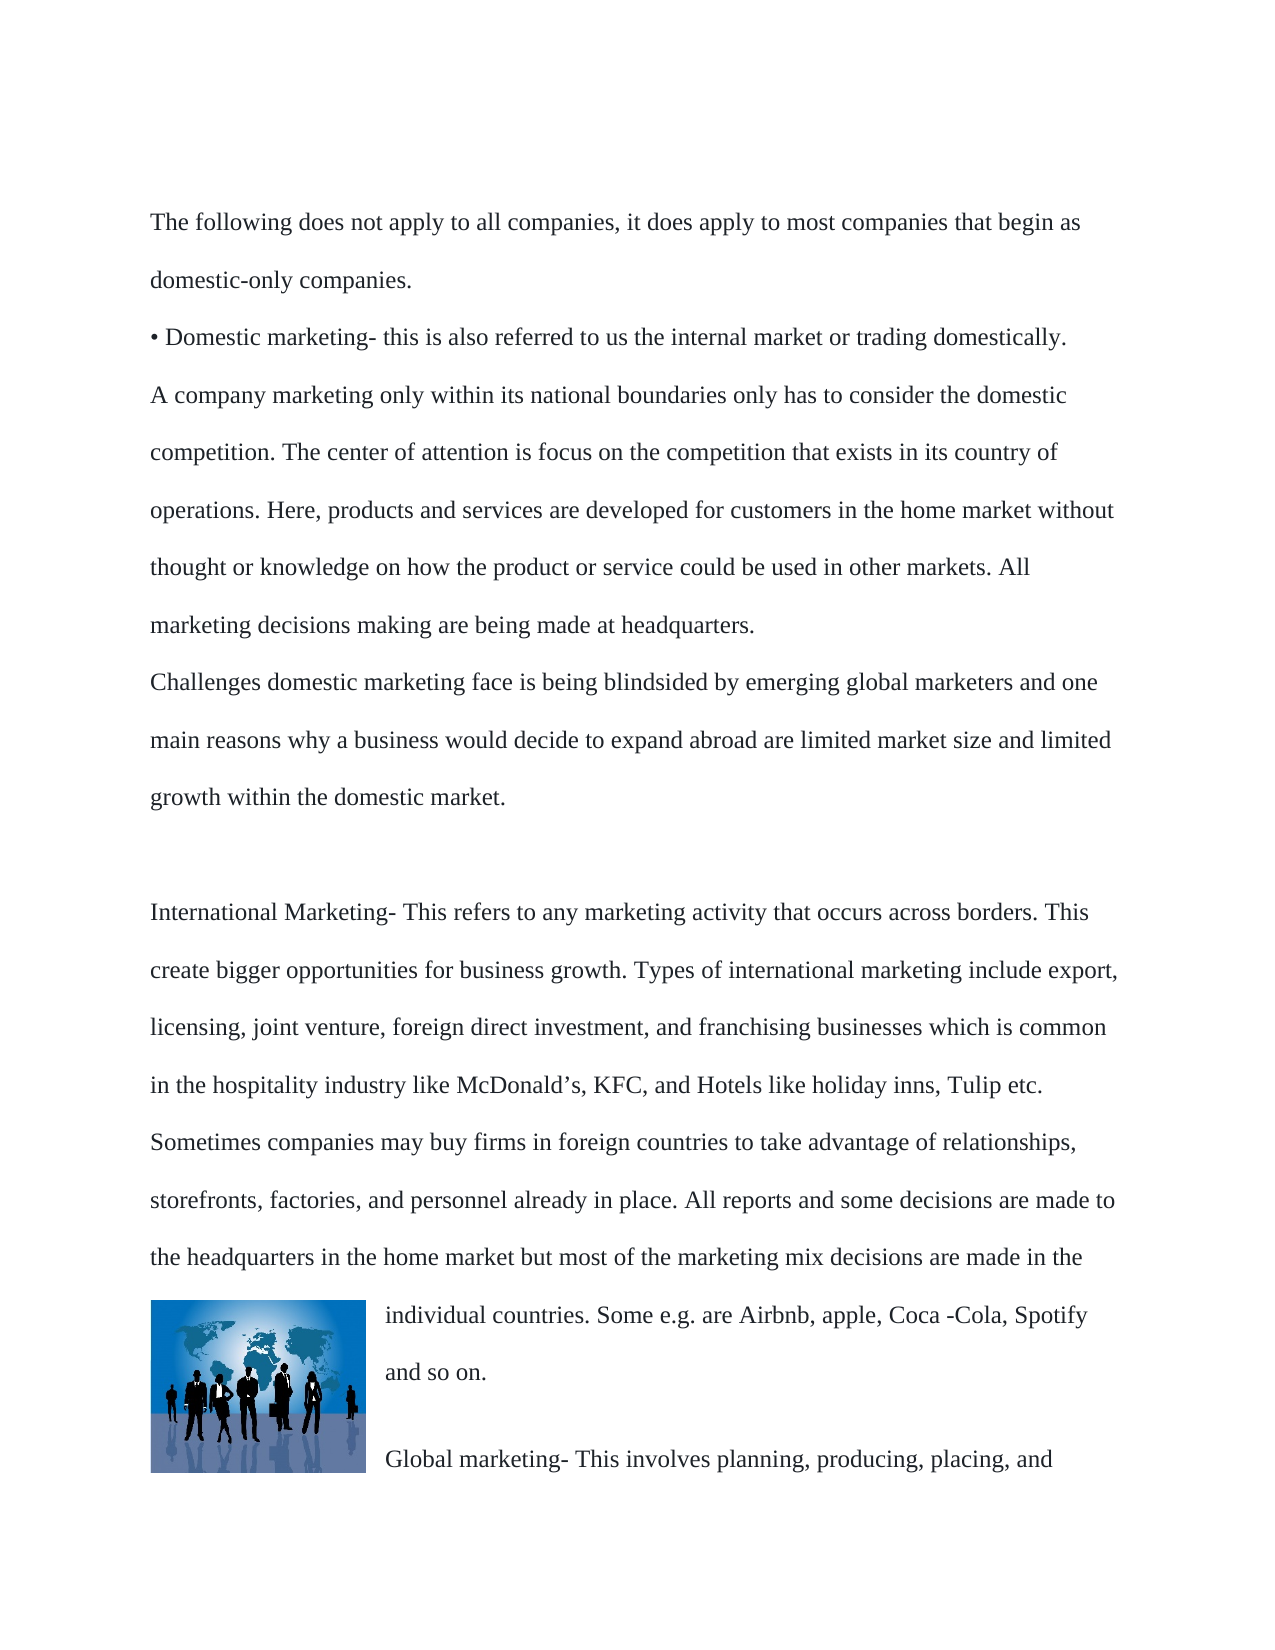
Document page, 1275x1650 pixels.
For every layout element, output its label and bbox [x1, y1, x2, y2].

picture [150, 1300, 366, 1473]
text [150, 150, 1125, 1472]
